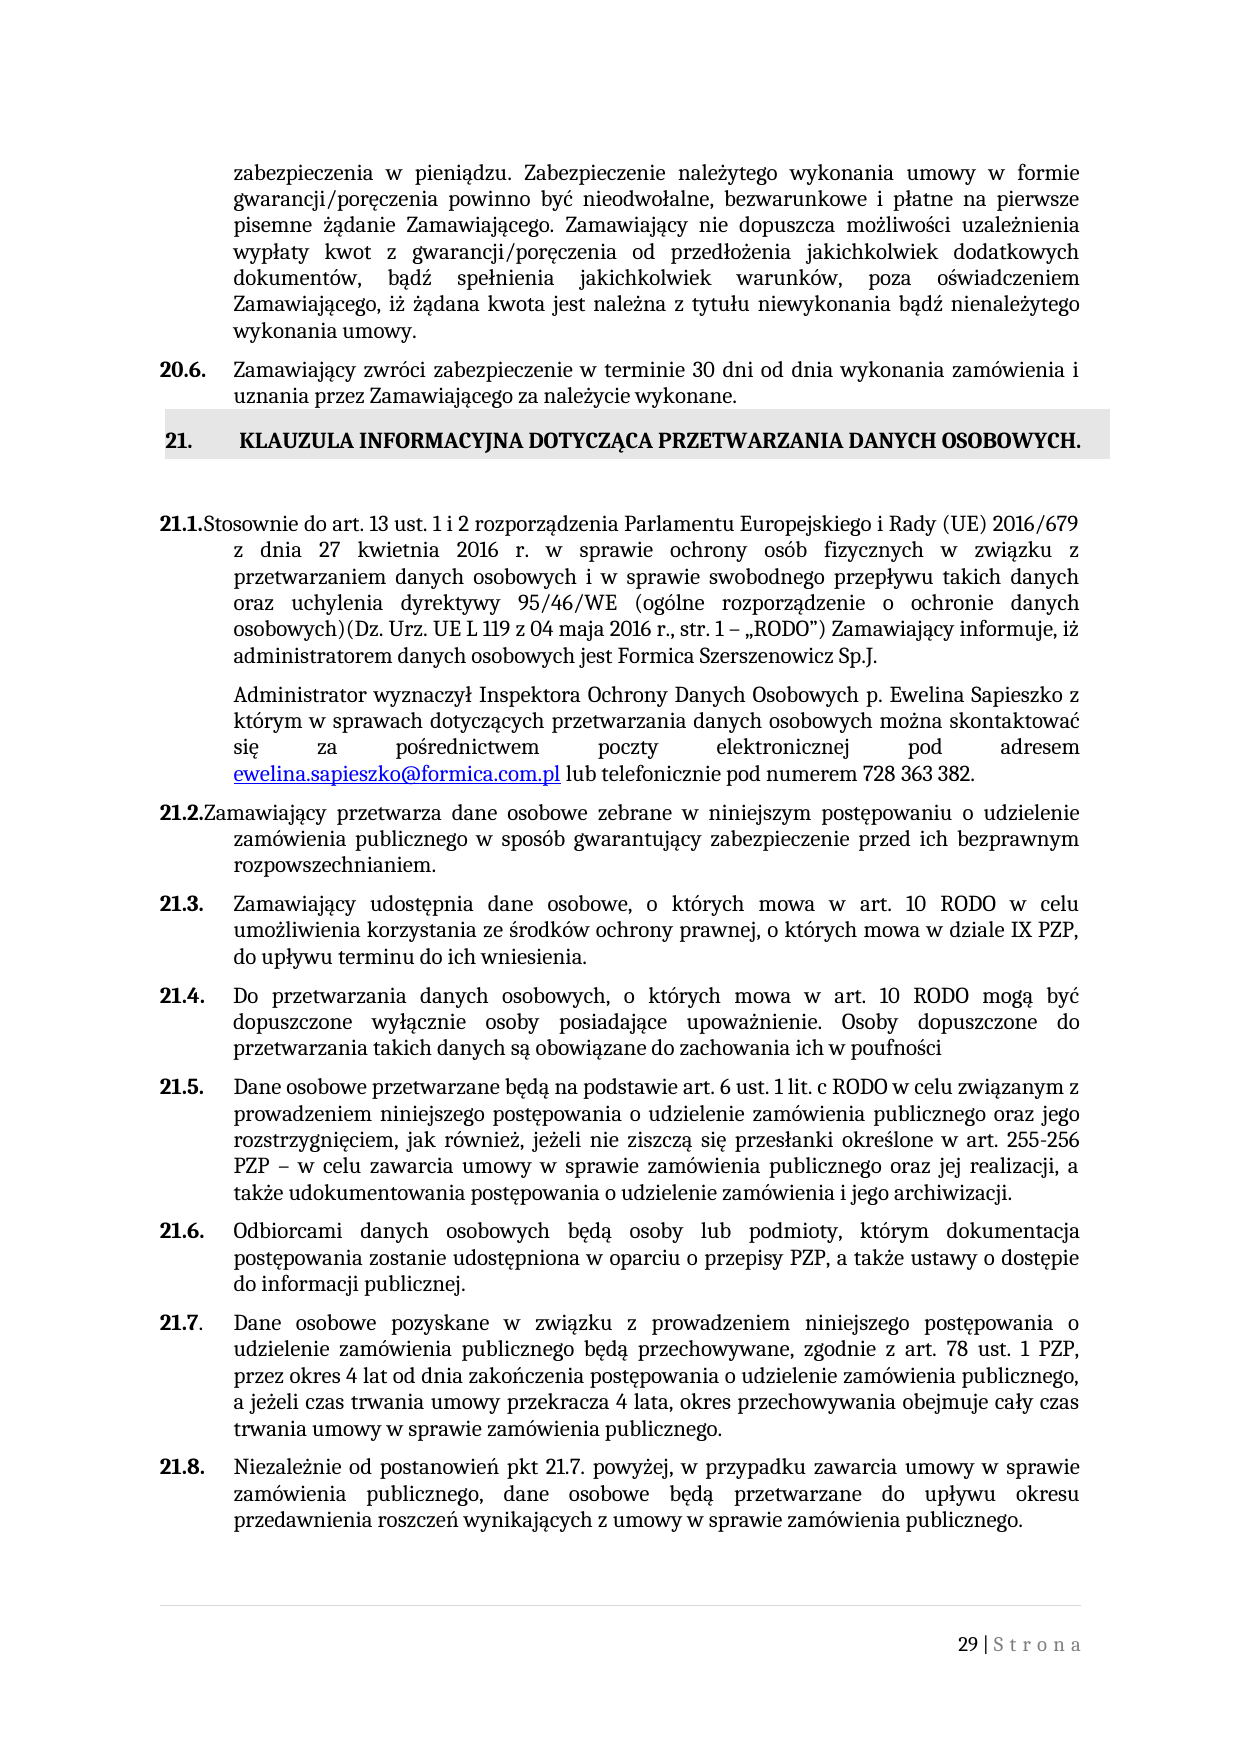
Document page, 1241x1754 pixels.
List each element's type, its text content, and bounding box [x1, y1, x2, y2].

text 21.7. Dane osobowe pozyskane w związku z prowadzeniem niniejszego postępowania o udzielenie zamówienia publicznego będą przechowywane, zgodnie z art. 78 ust. 1 PZP, przez okres 4 lat od dnia zakończenia postępowania o udzielenie zamówienia publicznego, a jeżeli czas trwania umowy przekracza 4 lata, okres przechowywania obejmuje cały czas trwania umowy w sprawie zamówienia publicznego. [159, 1310, 1081, 1442]
text 21.3. Zamawiający udostępnia dane osobowe, o których mowa w art. 10 RODO w celu umożliwienia korzystania ze środków ochrony prawnej, o których mowa w dziale IX PZP, do upływu terminu do ich wniesienia. [159, 891, 1081, 970]
text 21.5. Dane osobowe przetwarzane będą na podstawie art. 6 ust. 1 lit. c RODO w celu związanym z prowadzeniem niniejszego postępowania o udzielenie zamówienia publicznego oraz jego rozstrzygnięciem, jak również, jeżeli nie ziszczą się przesłanki określone w art. 255-256 PZP – w celu zawarcia umowy w sprawie zamówienia publicznego oraz jej realizacji, a także udokumentowania postępowania o udzielenie zamówienia i jego archiwizacji. [159, 1074, 1081, 1206]
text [159, 159, 1081, 344]
text 21.1. Stosownie do art. 13 ust. 1 i 2 rozporządzenia Parlamentu Europejskiego i Rady (UE) 2016/679 z dnia 27 kwietnia 2016 r. w sprawie ochrony osób fizycznych w związku z przetwarzaniem danych osobowych i w sprawie swobodnego przepływu takich danych oraz uchylenia dyrektywy 95/46/WE (ogólne rozporządzenie o ochronie danych osobowych)(Dz. Urz. UE L 119 z 04 maja 2016 r., str. 1 – „RODO”) Zamawiający informuje, iż administratorem danych osobowych jest Formica Szerszenowicz Sp.J. [159, 511, 1081, 669]
text 21.4. Do przetwarzania danych osobowych, o których mowa w art. 10 RODO mogą być dopuszczone wyłącznie osoby posiadające upoważnienie. Osoby dopuszczone do przetwarzania takich danych są obowiązane do zachowania ich w poufności [159, 982, 1081, 1062]
text 20.6. Zamawiający zwróci zabezpieczenie w terminie 30 dni od dnia wykonania zamówienia i uznania przez Zamawiającego za należycie wykonane. [159, 356, 1081, 409]
text 21.8. Niezależnie od postanowień pkt 21.7. powyżej, w przypadku zawarcia umowy w sprawie zamówienia publicznego, dane osobowe będą przetwarzane do upływu okresu przedawnienia roszczeń wynikających z umowy w sprawie zamówienia publicznego. [159, 1454, 1081, 1533]
text 21.2. Zamawiający przetwarza dane osobowe zebrane w niniejszym postępowaniu o udzielenie zamówienia publicznego w sposób gwarantujący zabezpieczenie przed ich bezprawnym rozpowszechnianiem. [159, 799, 1081, 878]
text 21.6. Odbiorcami danych osobowych będą osoby lub podmioty, którym dokumentacja postępowania zostanie udostępniona w oparciu o przepisy PZP, a także ustawy o dostępie do informacji publicznej. [159, 1218, 1081, 1297]
text Administrator wyznaczył Inspektora Ochrony Danych Osobowych p. Ewelina Sapieszko z którym w sprawach dotyczących przetwarzania danych osobowych można skontaktować się za pośrednictwem poczty elektronicznej pod adresem ewelina.sapieszko@formica.com.pl lub telefonicznie pod numerem 728 363 382. [233, 681, 1081, 787]
table_header 21. KLAUZULA INFORMACYJNA DOTYCZĄCA PRZETWARZANIA DANYCH OSOBOWYCH. [165, 409, 1110, 459]
